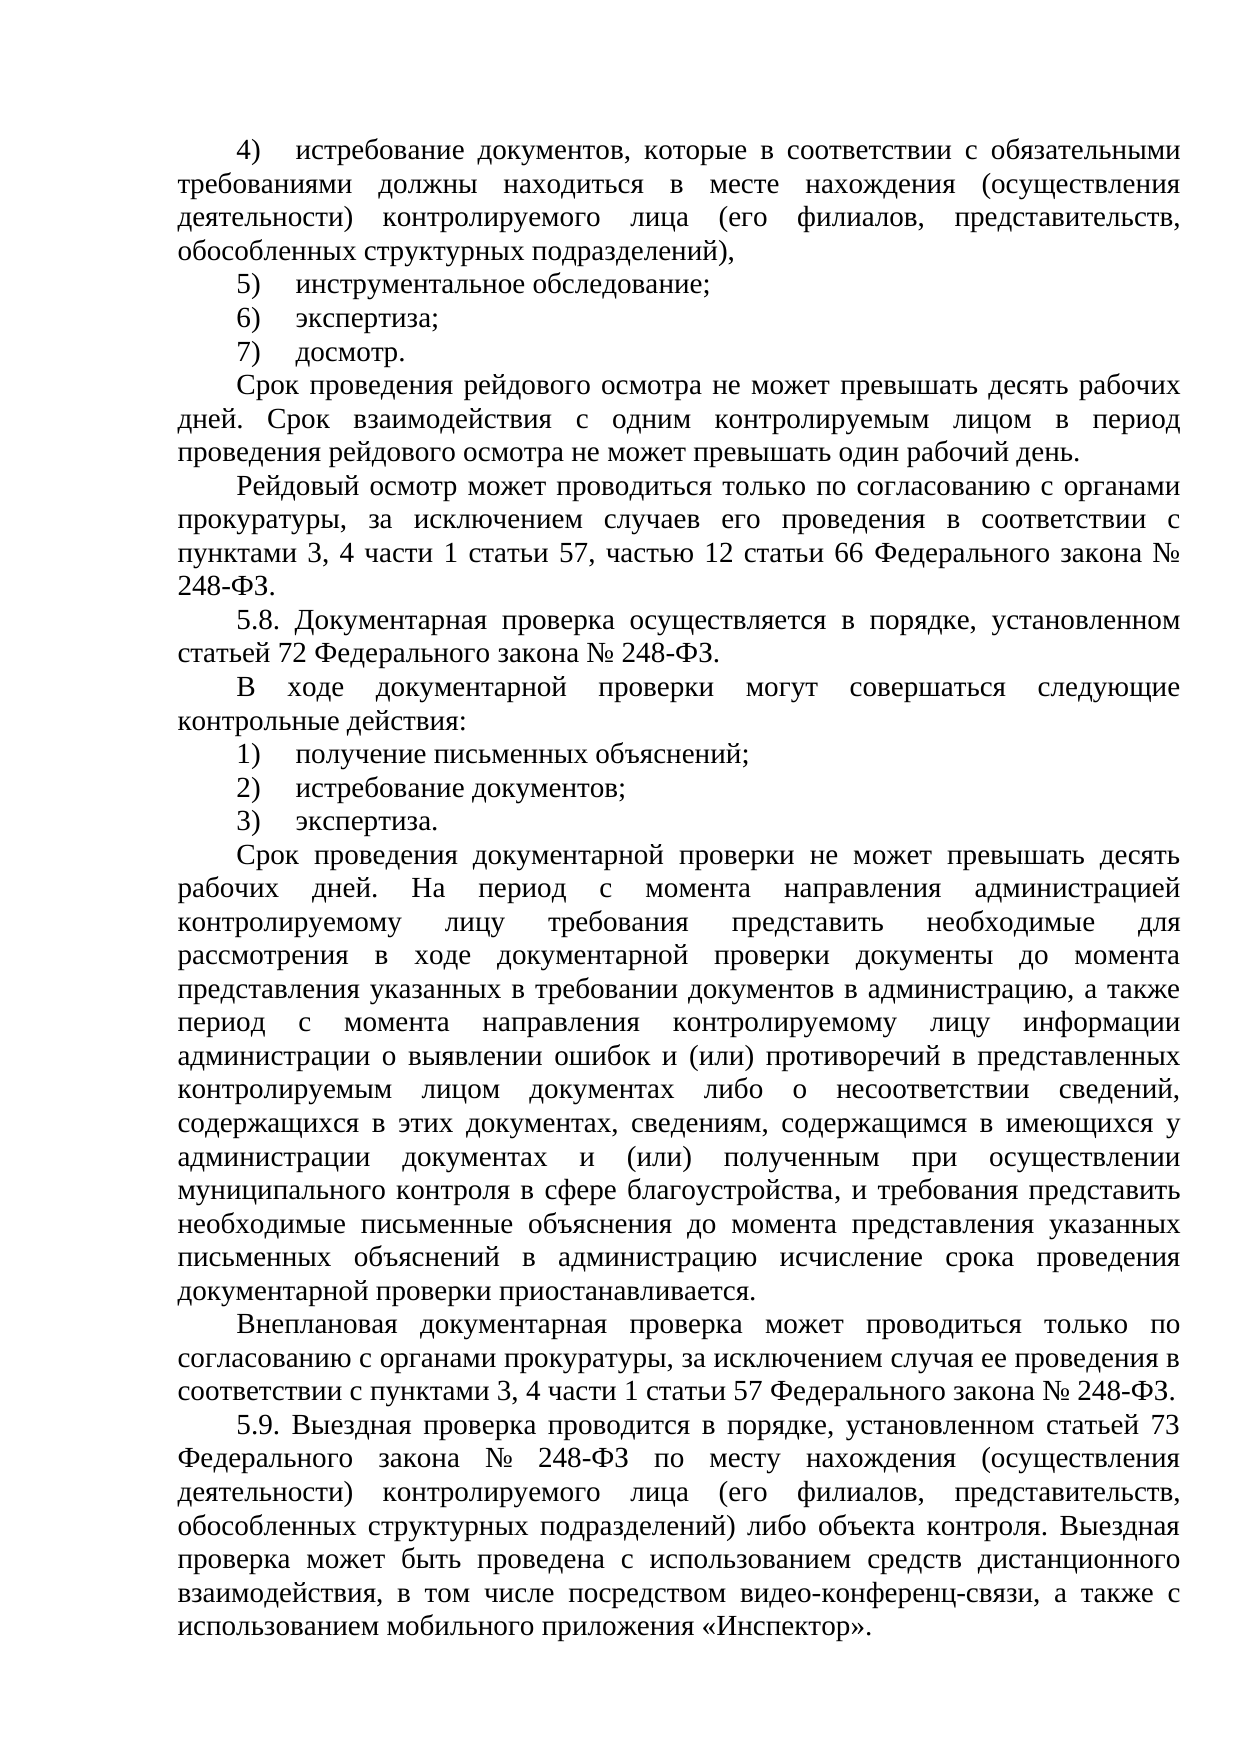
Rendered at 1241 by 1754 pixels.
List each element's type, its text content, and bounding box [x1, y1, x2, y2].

text 5.9. Выездная проверка проводится в порядке, установленном статьей 73 Федерального закона № 248-ФЗ по месту нахождения (осуществления деятельности) контролируемого лица (его филиалов, представительств, обособленных структурных подразделений) либо объекта контроля. Выездная проверка может быть проведена с использованием средств дистанционного взаимодействия, в том числе посредством видео-конференц-связи, а также с использованием мобильного приложения «Инспектор». [177, 1407, 1181, 1642]
text 5.8. Документарная проверка осуществляется в порядке, установленном статьей 72 Федерального закона № 248-ФЗ. [177, 602, 1181, 669]
list получение письменных объяснений; [177, 736, 1181, 770]
list экспертиза; [177, 300, 1181, 334]
list досмотр. [177, 334, 1181, 367]
text Рейдовый осмотр может проводиться только по согласованию с органами прокуратуры, за исключением случаев его проведения в соответствии с пунктами 3, 4 части 1 статьи 57, частью 12 статьи 66 Федерального закона № 248-ФЗ. [177, 468, 1181, 602]
list Срок проведения документарной проверки не может превышать десять рабочих дней. На период с момента направления администрацией контролируемому лицу требования представить необходимые для рассмотрения в ходе документарной проверки документы до момента представления указанных в требовании документов в администрацию, а также период с момента направления контролируемому лицу информации администрации о выявлении ошибок и (или) противоречий в представленных контролируемым лицом документах либо о несоответствии сведений, содержащихся в этих документах, сведениям, содержащимся в имеющихся у администрации документах и (или) полученным при осуществлении муниципального контроля в сфере благоустройства, и требования представить необходимые письменные объяснения до момента представления указанных письменных объяснений в администрацию исчисление срока проведения документарной проверки приостанавливается. [177, 837, 1181, 1306]
list истребование документов, которые в соответствии с обязательными требованиями должны находиться в месте нахождения (осуществления деятельности) контролируемого лица (его филиалов, представительств, обособленных структурных подразделений), [177, 132, 1181, 267]
list истребование документов; [177, 770, 1181, 803]
list экспертиза. [177, 803, 1181, 837]
text В ходе документарной проверки могут совершаться следующие контрольные действия: [177, 669, 1181, 736]
text Срок проведения рейдового осмотра не может превышать десять рабочих дней. Срок взаимодействия с одним контролируемым лицом в период проведения рейдового осмотра не может превышать один рабочий день. [177, 367, 1181, 468]
text Внеплановая документарная проверка может проводиться только по согласованию с органами прокуратуры, за исключением случая ее проведения в соответствии с пунктами 3, 4 части 1 статьи 57 Федерального закона № 248-ФЗ. [177, 1306, 1181, 1407]
list инструментальное обследование; [177, 267, 1181, 300]
